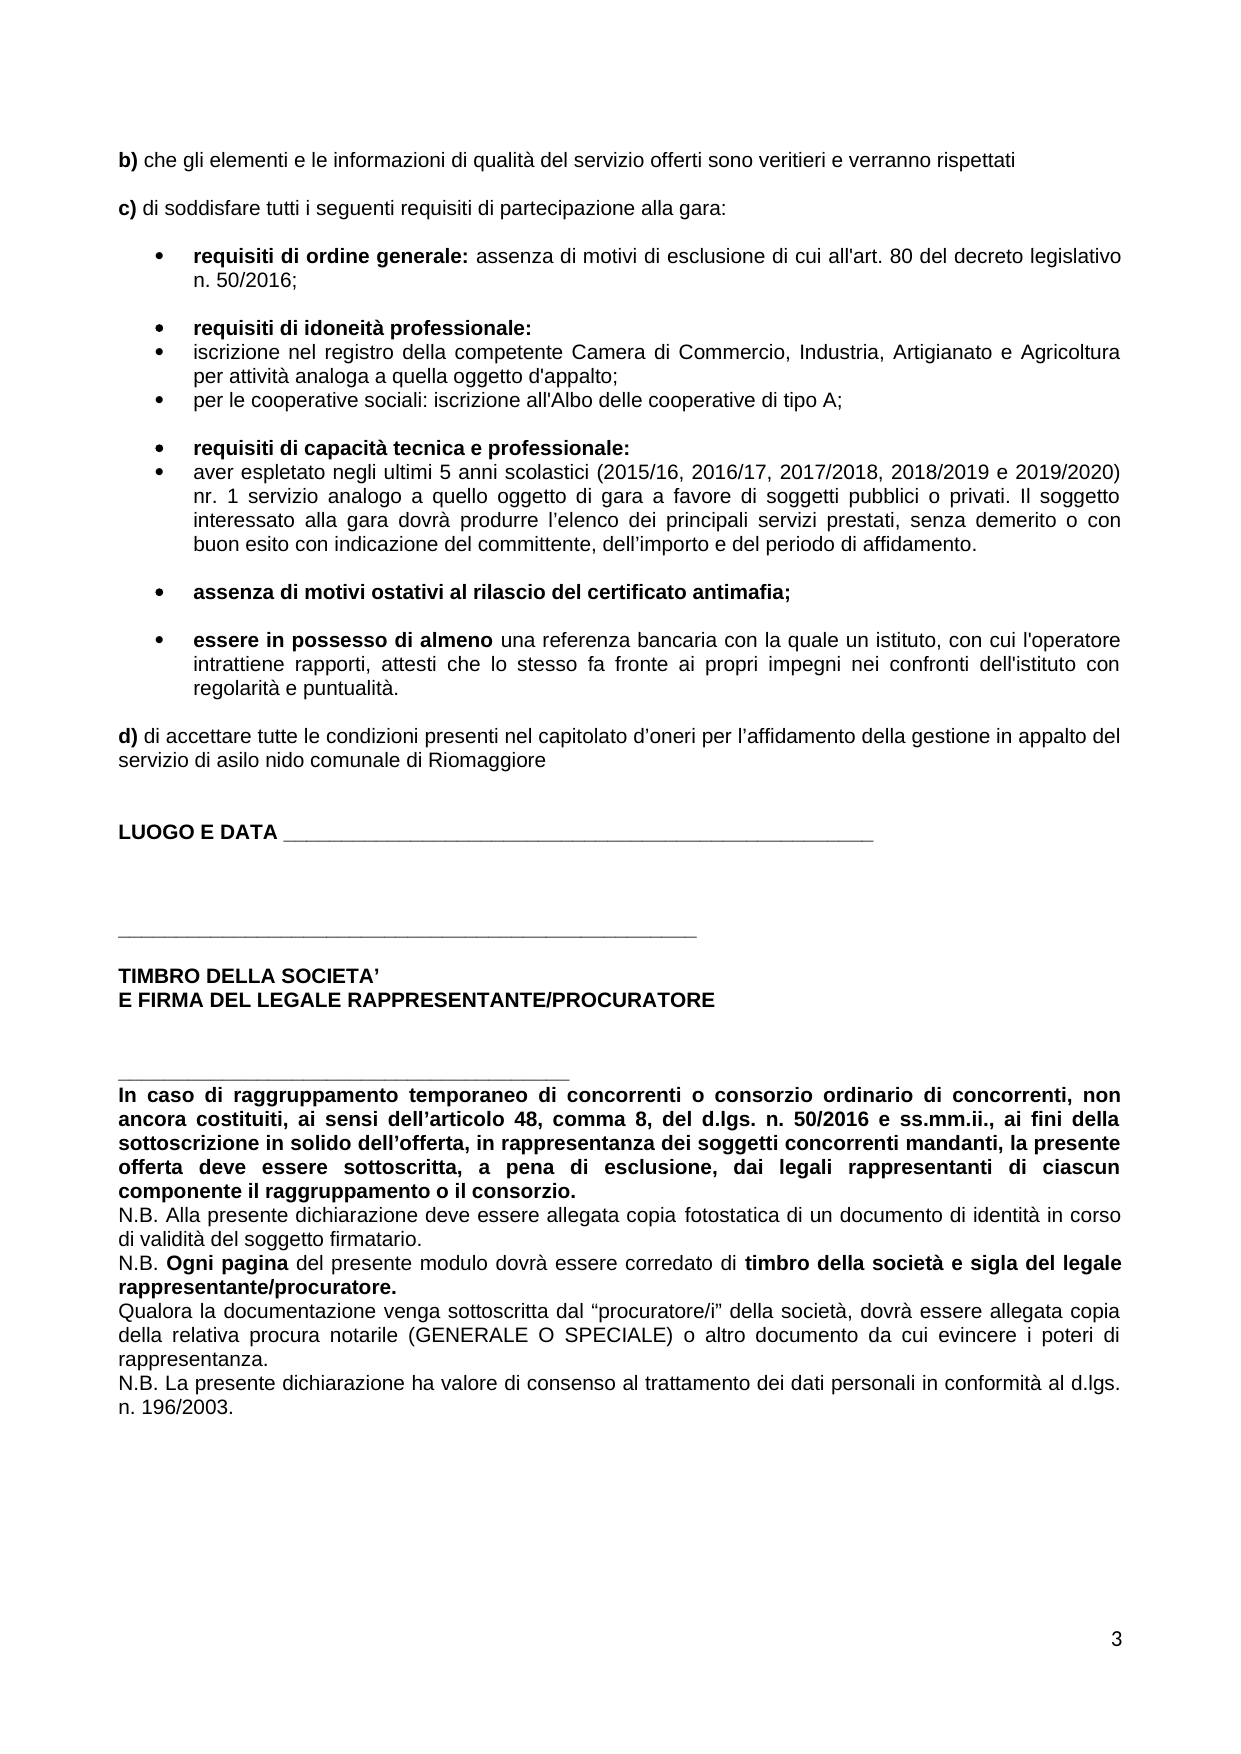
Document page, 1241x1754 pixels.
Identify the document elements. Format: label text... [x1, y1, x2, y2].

text b) che gli elementi e le informazioni di qualità del servizio offerti sono veritieri e verranno rispettati [118, 148, 1122, 172]
text In caso di raggruppamento temporaneo di concorrenti o consorzio ordinario di concorrenti, non ancora costituiti, ai sensi dell’articolo 48, comma 8, del d.lgs. n. 50/2016 e ss.mm.ii., ai fini della sottoscrizione in solido dell’offerta, in rappresentanza dei soggetti concorrenti mandanti, la presente offerta deve essere sottoscritta, a pena di esclusione, dai legali rappresentanti di ciascun componente il raggruppamento o il consorzio. [118, 1083, 1122, 1203]
list requisiti di idoneità professionale: [156, 316, 1122, 340]
text __________________________________________________ [118, 916, 1122, 939]
list per le cooperative sociali: iscrizione all'Albo delle cooperative di tipo A; [156, 388, 1122, 412]
text E FIRMA DEL LEGALE RAPPRESENTANTE/PROCURATORE [118, 987, 1122, 1011]
text _______________________________________ [118, 1059, 1122, 1083]
text TIMBRO DELLA SOCIETA’ [118, 963, 1122, 987]
list assenza di motivi ostativi al rilascio del certificato antimafia; [156, 580, 1122, 604]
list requisiti di ordine generale: assenza di motivi di esclusione di cui all'art. 80 del decreto legislativo n. 50/2016; [156, 244, 1122, 292]
text LUOGO E DATA ___________________________________________________ [118, 820, 1122, 844]
list requisiti di capacità tecnica e professionale: [156, 436, 1122, 460]
text Qualora la documentazione venga sottoscritta dal “procuratore/i” della società, dovrà essere allegata copia della relativa procura notarile (GENERALE O SPECIALE) o altro documento da cui evincere i poteri di rappresentanza. [118, 1299, 1122, 1371]
list iscrizione nel registro della competente Camera di Commercio, Industria, Artigianato e Agricoltura per attività analoga a quella oggetto d'appalto; [156, 340, 1122, 388]
text d) di accettare tutte le condizioni presenti nel capitolato d’oneri per l’affidamento della gestione in appalto del servizio di asilo nido comunale di Riomaggiore [118, 724, 1122, 772]
text c) di soddisfare tutti i seguenti requisiti di partecipazione alla gara: [118, 196, 1122, 220]
text N.B. Ogni pagina del presente modulo dovrà essere corredato di timbro della società e sigla del legale rappresentante/procuratore. [118, 1251, 1122, 1299]
text N.B. Alla presente dichiarazione deve essere allegata copia fotostatica di un documento di identità in corso di validità del soggetto firmatario. [118, 1203, 1122, 1251]
list essere in possesso di almeno una referenza bancaria con la quale un istituto, con cui l'operatore intrattiene rapporti, attesti che lo stesso fa fronte ai propri impegni nei confronti dell'istituto con regolarità e puntualità. [156, 628, 1122, 700]
list aver espletato negli ultimi 5 anni scolastici (2015/16, 2016/17, 2017/2018, 2018/2019 e 2019/2020) nr. 1 servizio analogo a quello oggetto di gara a favore di soggetti pubblici o privati. Il soggetto interessato alla gara dovrà produrre l’elenco dei principali servizi prestati, senza demerito o con buon esito con indicazione del committente, dell’importo e del periodo di affidamento. [156, 460, 1122, 556]
text N.B. La presente dichiarazione ha valore di consenso al trattamento dei dati personali in conformità al d.lgs. n. 196/2003. [118, 1371, 1122, 1419]
